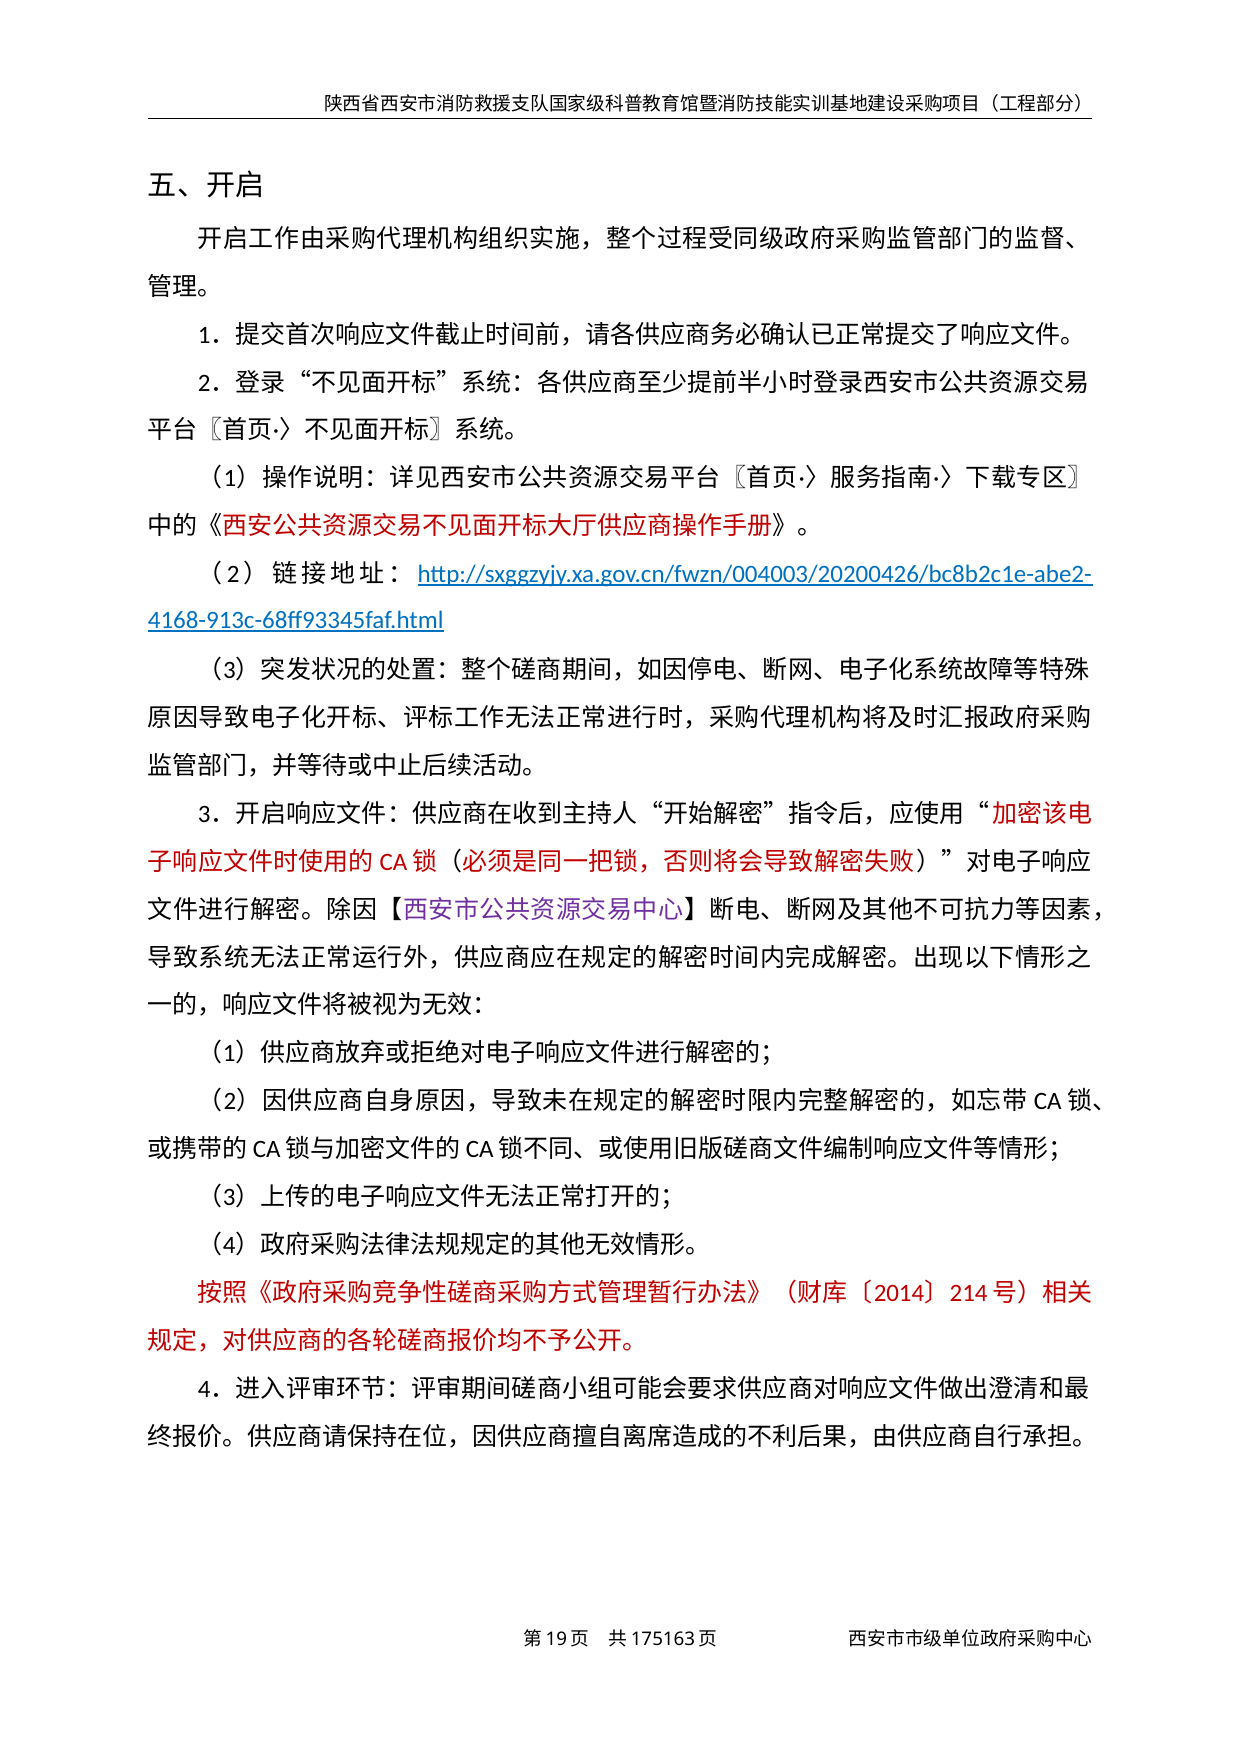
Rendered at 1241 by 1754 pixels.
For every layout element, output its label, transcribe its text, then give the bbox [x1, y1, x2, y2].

text 2．登录“不见面开标”系统：各供应商至少提前半小时登录西安市公共资源交易平台〖首页·〉不见面开标〗系统。 [148, 356, 1092, 452]
text 3．开启响应文件：供应商在收到主持人“开始解密”指令后，应使用“加密该电子响应文件时使用的CA锁（必须是同一把锁，否则将会导致解密失败）”对电子响应文件进行解密。除因【西安市公共资源交易中心】断电、断网及其他不可抗力等因素，导致系统无法正常运行外，供应商应在规定的解密时间内完成解密。出现以下情形之一的，响应文件将被视为无效： [148, 787, 1092, 1027]
text （1）操作说明：详见西安市公共资源交易平台〖首页·〉服务指南·〉下载专区〗中的《西安公共资源交易不见面开标大厅供应商操作手册》。 [148, 452, 1092, 548]
text 1．提交首次响应文件截止时间前，请各供应商务必确认已正常提交了响应文件。 [148, 308, 1092, 356]
text （2）因供应商自身原因，导致未在规定的解密时限内完整解密的，如忘带CA锁、或携带的CA锁与加密文件的CA锁不同、或使用旧版磋商文件编制响应文件等情形； [148, 1075, 1092, 1171]
text （1）供应商放弃或拒绝对电子响应文件进行解密的； [148, 1027, 1092, 1075]
text 开启工作由采购代理机构组织实施，整个过程受同级政府采购监管部门的监督、管理。 [148, 212, 1092, 308]
text （4）政府采购法律法规规定的其他无效情形。 [148, 1219, 1092, 1267]
text 按照《政府采购竞争性磋商采购方式管理暂行办法》（财库〔2014〕214号）相关规定，对供应商的各轮磋商报价均不予公开。 [148, 1267, 1092, 1362]
text 4．进入评审环节：评审期间磋商小组可能会要求供应商对响应文件做出澄清和最终报价。供应商请保持在位，因供应商擅自离席造成的不利后果，由供应商自行承担。 [148, 1362, 1092, 1458]
text （3）突发状况的处置：整个磋商期间，如因停电、断网、电子化系统故障等特殊原因导致电子化开标、评标工作无法正常进行时，采购代理机构将及时汇报政府采购监管部门，并等待或中止后续活动。 [148, 644, 1092, 787]
text （2）链接地址：http://sxggzyjy.xa.gov.cn/fwzn/004003/20200426/bc8b2c1e-abe2-4168-913c-68ff93345faf.html [148, 548, 1092, 644]
subtitle 五、开启 [148, 158, 1092, 206]
text （3）上传的电子响应文件无法正常打开的； [148, 1171, 1092, 1219]
